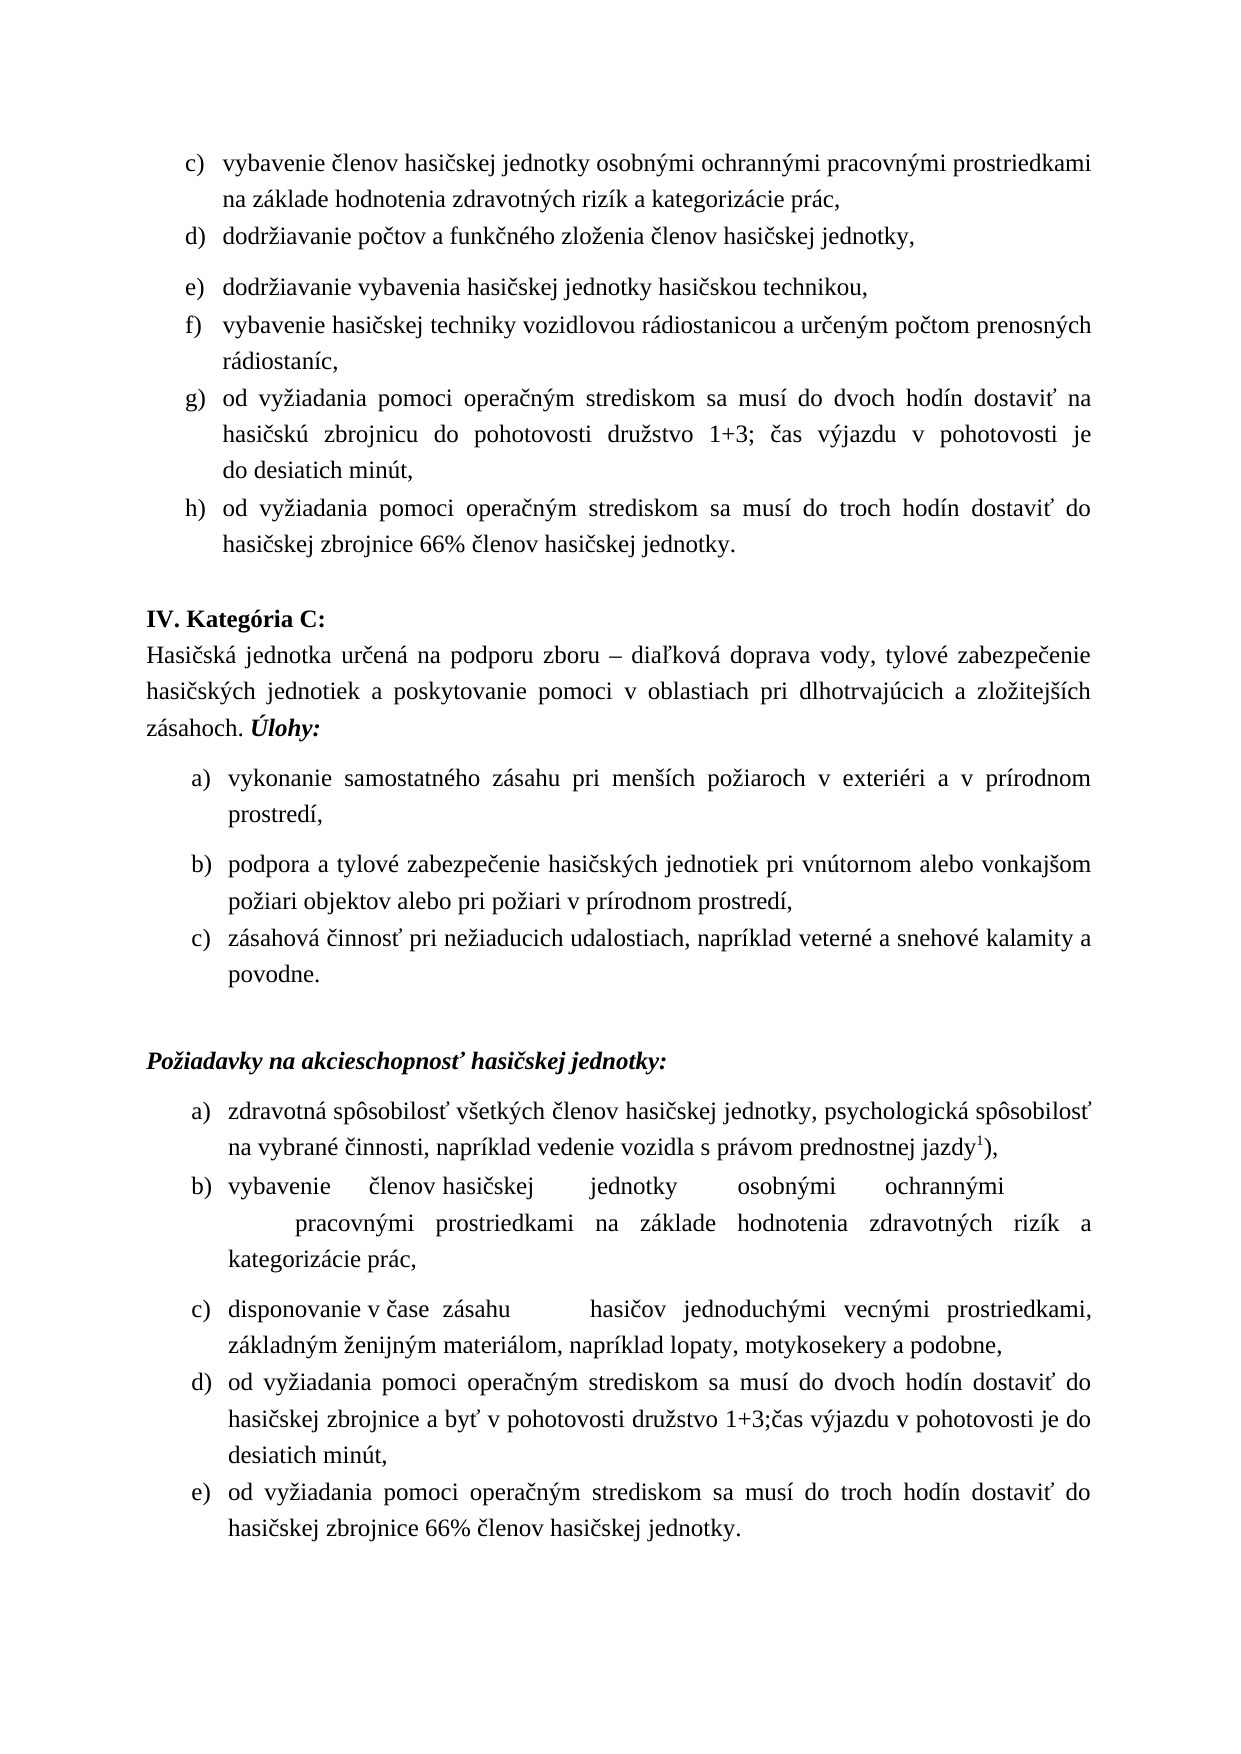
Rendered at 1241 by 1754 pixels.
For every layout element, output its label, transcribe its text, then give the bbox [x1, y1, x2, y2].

list zásahová činnosť pri nežiaducich udalostiach, napríklad veterné a snehové kalamity a povodne. [191, 923, 1092, 987]
list vykonanie samostatného zásahu pri menších požiaroch v exteriéri a v prírodnom prostredí, [191, 763, 1092, 828]
text IV. Kategória C: [146, 604, 1093, 633]
list od vyžiadania pomoci operačným strediskom sa musí do dvoch hodín dostaviť do hasičskej zbrojnice a byť v pohotovosti družstvo 1+3;čas výjazdu v pohotovosti je do desiatich minút, [191, 1367, 1092, 1468]
list dodržiavanie počtov a funkčného zloženia členov hasičskej jednotky, [185, 221, 1092, 250]
list od vyžiadania pomoci operačným strediskom sa musí do dvoch hodín dostaviť na hasičskú zbrojnicu do pohotovosti družstvo 1+3; čas výjazdu v pohotovosti je do desiatich minút, [185, 383, 1092, 484]
list podpora a tylové zabezpečenie hasičských jednotiek pri vnútornom alebo vonkajšom požiari objektov alebo pri požiari v prírodnom prostredí, [191, 849, 1092, 914]
text Hasičská jednotka určená na podporu zboru – diaľková doprava vody, tylové zabezpečenie hasičských jednotiek a poskytovanie pomoci v oblastiach pri dlhotrvajúcich a zložitejších zásahoch. Úlohy: [146, 640, 1092, 741]
list zdravotná spôsobilosť všetkých členov hasičskej jednotky, psychologická spôsobilosť na vybrané činnosti, napríklad vedenie vozidla s právom prednostnej jazdy1), [191, 1096, 1092, 1161]
list vybavenie hasičskej techniky vozidlovou rádiostanicou a určeným počtom prenosných rádiostaníc, [185, 310, 1092, 375]
list vybavenie členov hasičskej jednotky osobnými ochrannými pracovnými prostriedkami na základe hodnotenia zdravotných rizík a kategorizácie prác, [191, 1171, 1092, 1272]
list vybavenie členov hasičskej jednotky osobnými ochrannými pracovnými prostriedkami na základe hodnotenia zdravotných rizík a kategorizácie prác, [185, 148, 1092, 213]
list dodržiavanie vybavenia hasičskej jednotky hasičskou technikou, [185, 272, 1092, 300]
list od vyžiadania pomoci operačným strediskom sa musí do troch hodín dostaviť do hasičskej zbrojnice 66% členov hasičskej jednotky. [191, 1477, 1092, 1542]
list od vyžiadania pomoci operačným strediskom sa musí do troch hodín dostaviť do hasičskej zbrojnice 66% členov hasičskej jednotky. [185, 493, 1092, 558]
text Požiadavky na akcieschopnosť hasičskej jednotky: [146, 1046, 1093, 1075]
list disponovanie v čase zásahu hasičov jednoduchými vecnými prostriedkami, základným ženijným materiálom, napríklad lopaty, motykosekery a podobne, [191, 1294, 1092, 1359]
